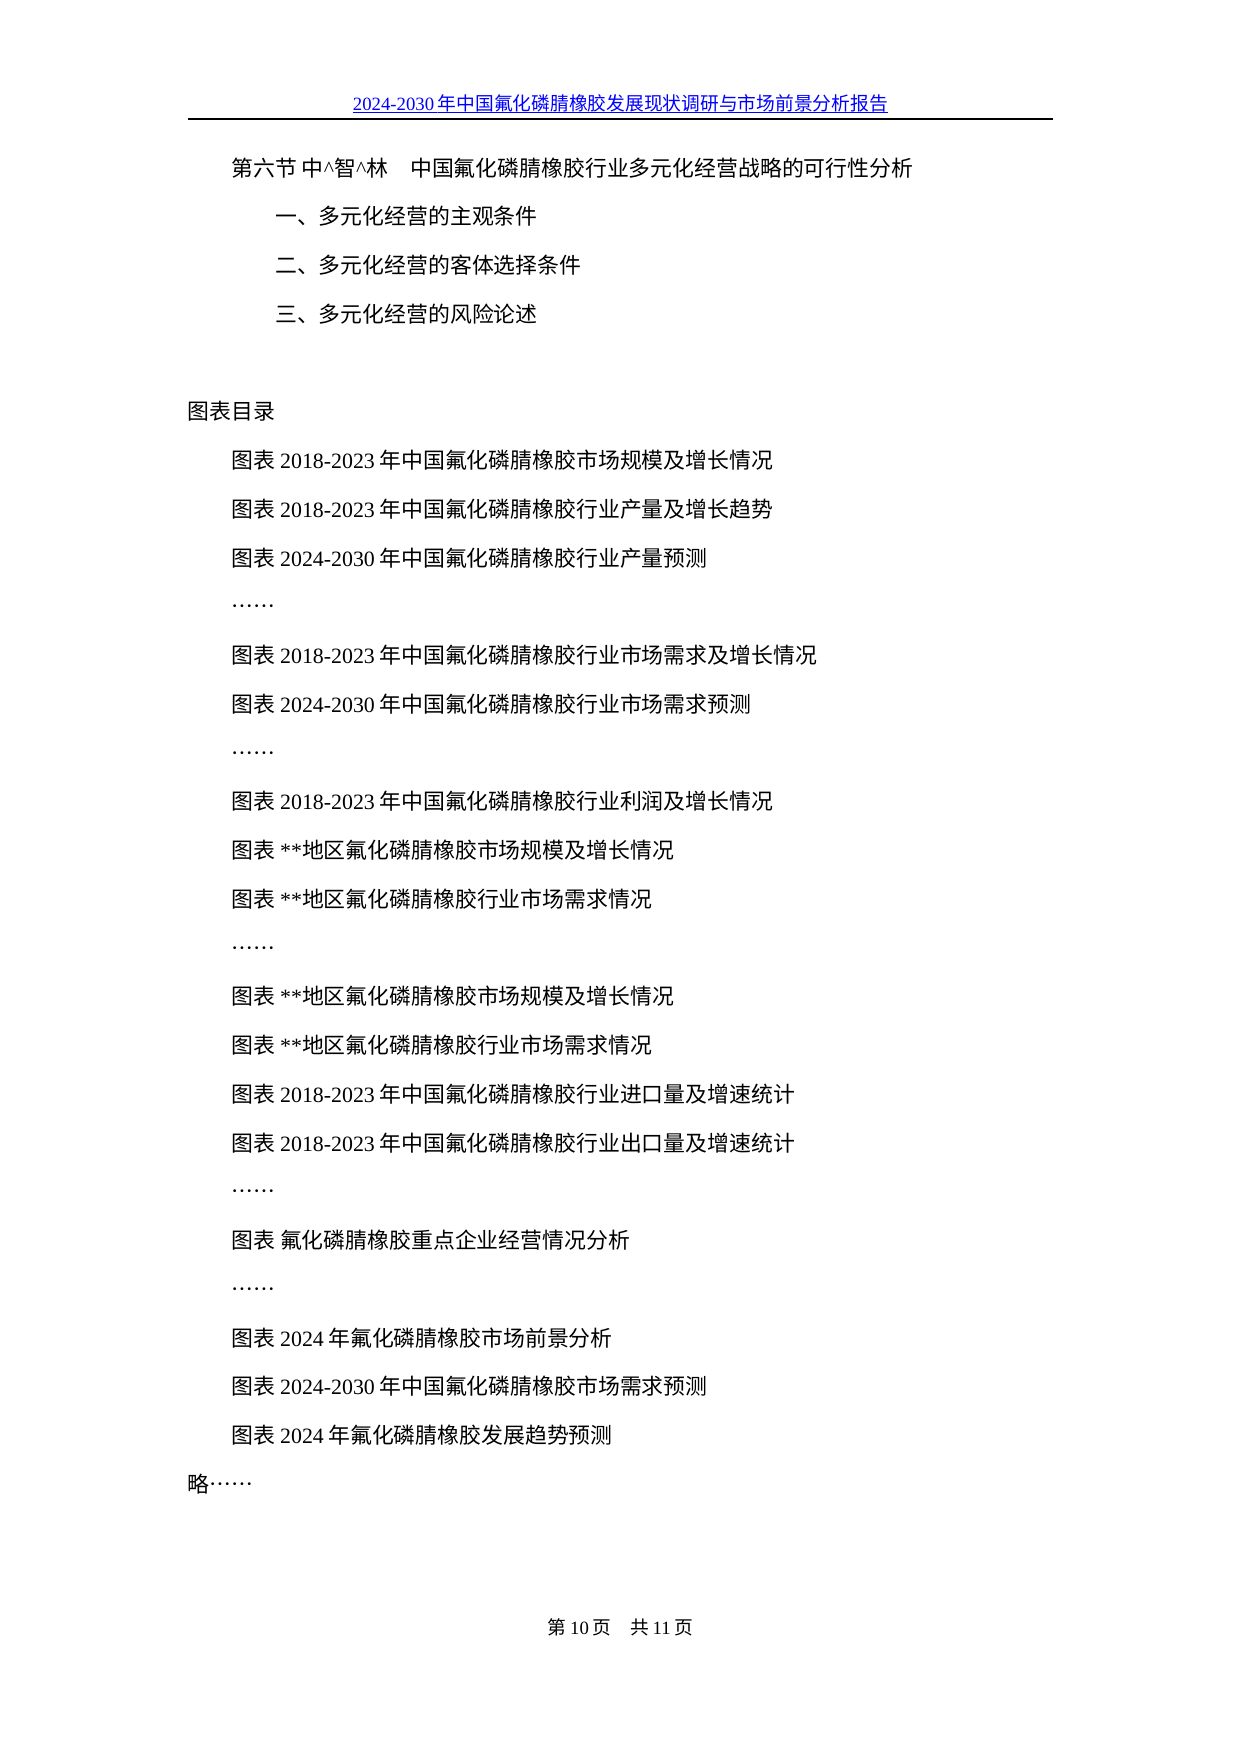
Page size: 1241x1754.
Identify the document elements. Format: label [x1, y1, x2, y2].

text [187, 150, 1053, 1499]
